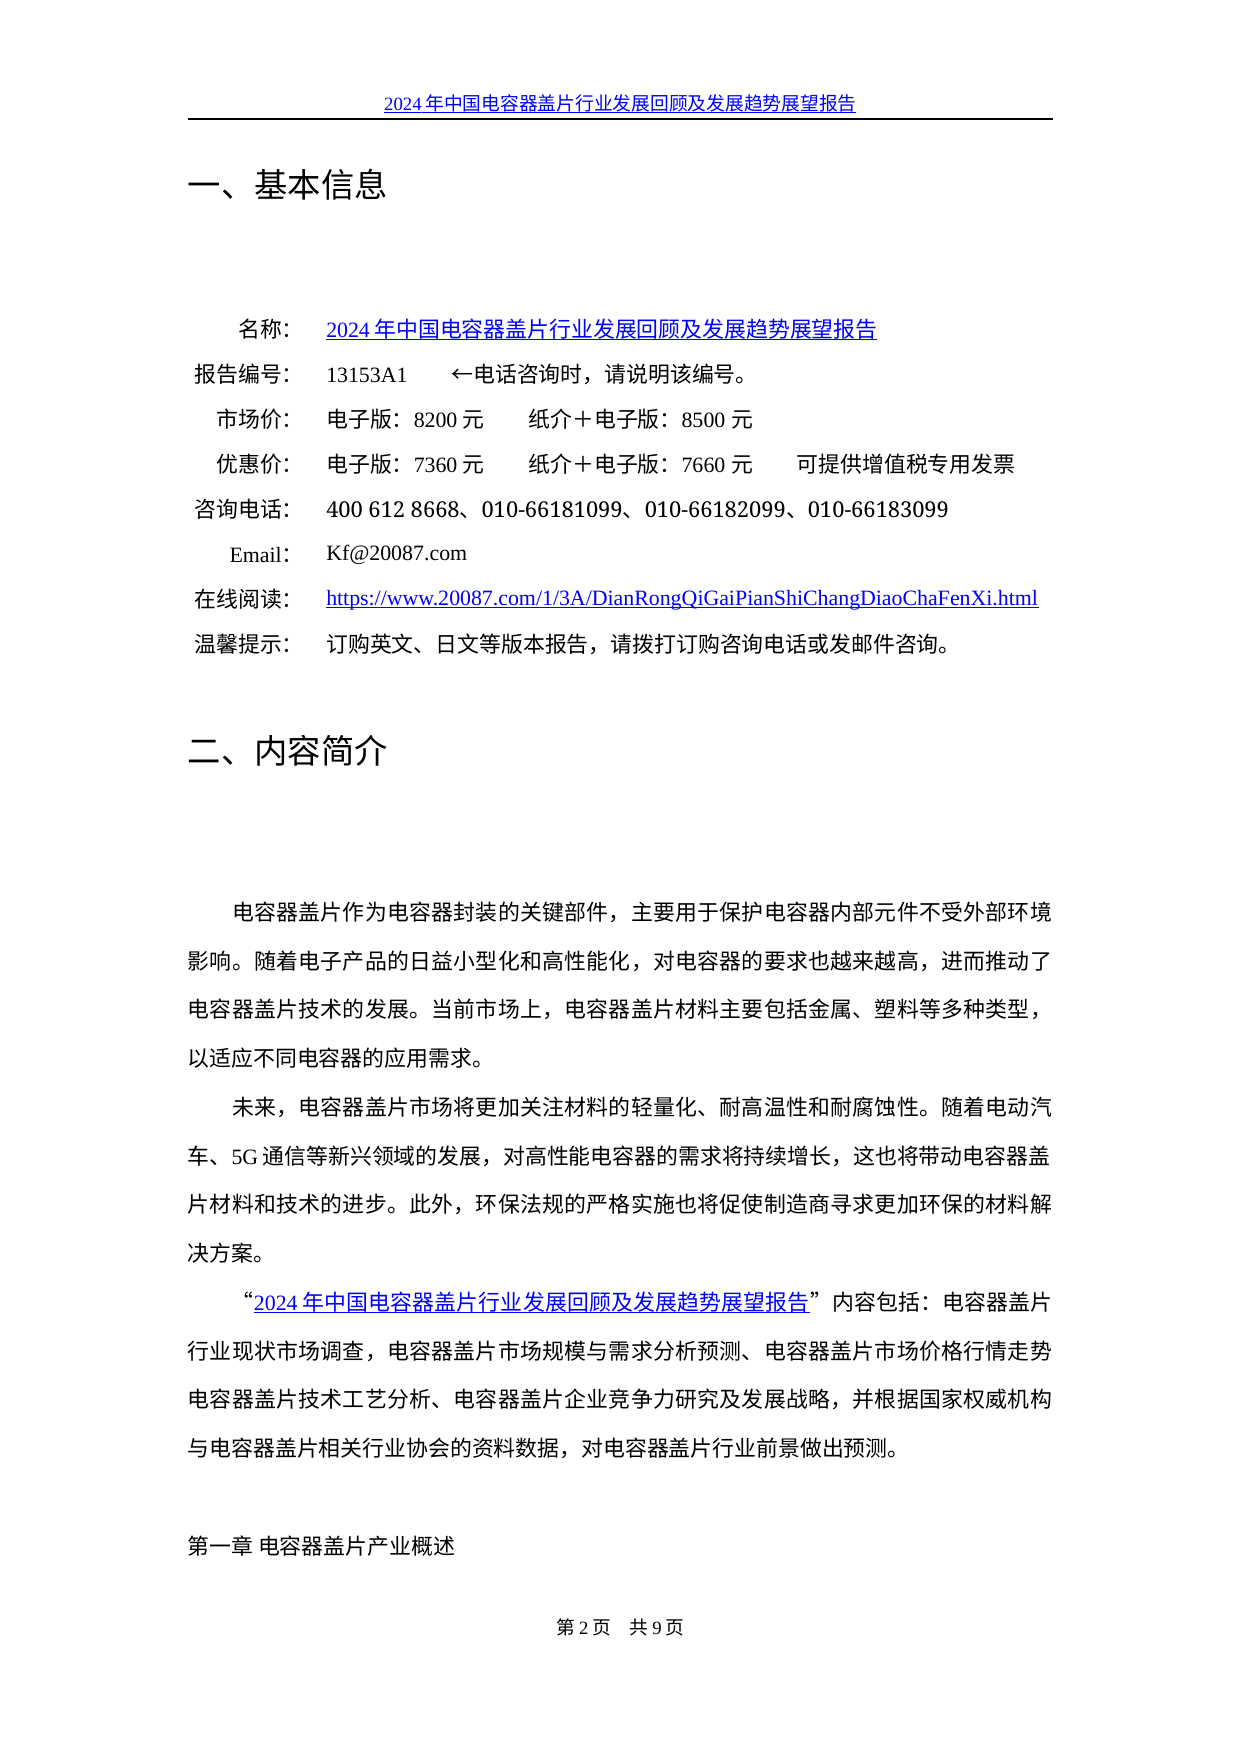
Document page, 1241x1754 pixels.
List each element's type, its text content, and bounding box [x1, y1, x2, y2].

table_cell 电子版：8200 元 纸介＋电子版：8500 元 [315, 402, 1073, 447]
table_header 名称： [167, 312, 315, 357]
table_cell [315, 582, 1073, 627]
table_cell 报告编号： [167, 357, 315, 402]
table_cell 电子版：7360 元 纸介＋电子版：7660 元 可提供增值税专用发票 [315, 447, 1073, 492]
table_cell Kf@20087.com [315, 537, 1073, 582]
table_cell 咨询电话： [167, 492, 315, 537]
table_cell 温馨提示： [167, 627, 315, 672]
table_cell 400 612 8668、010-66181099、010-66182099、010-66183099 [315, 492, 1073, 537]
table_cell 13153A1 ←电话咨询时，请说明该编号。 [315, 357, 1073, 402]
table_header 2024年中国电容器盖片行业发展回顾及发展趋势展望报告 [315, 312, 1073, 357]
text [187, 894, 1053, 1561]
table_cell 订购英文、日文等版本报告，请拨打订购咨询电话或发邮件咨询。 [315, 627, 1073, 672]
title 二、内容简介 [187, 717, 1053, 782]
title 一、基本信息 [187, 150, 1053, 215]
table_cell 市场价： [167, 402, 315, 447]
table_cell 在线阅读： [167, 582, 315, 627]
table_cell Email： [167, 537, 315, 582]
table_cell 优惠价： [167, 447, 315, 492]
